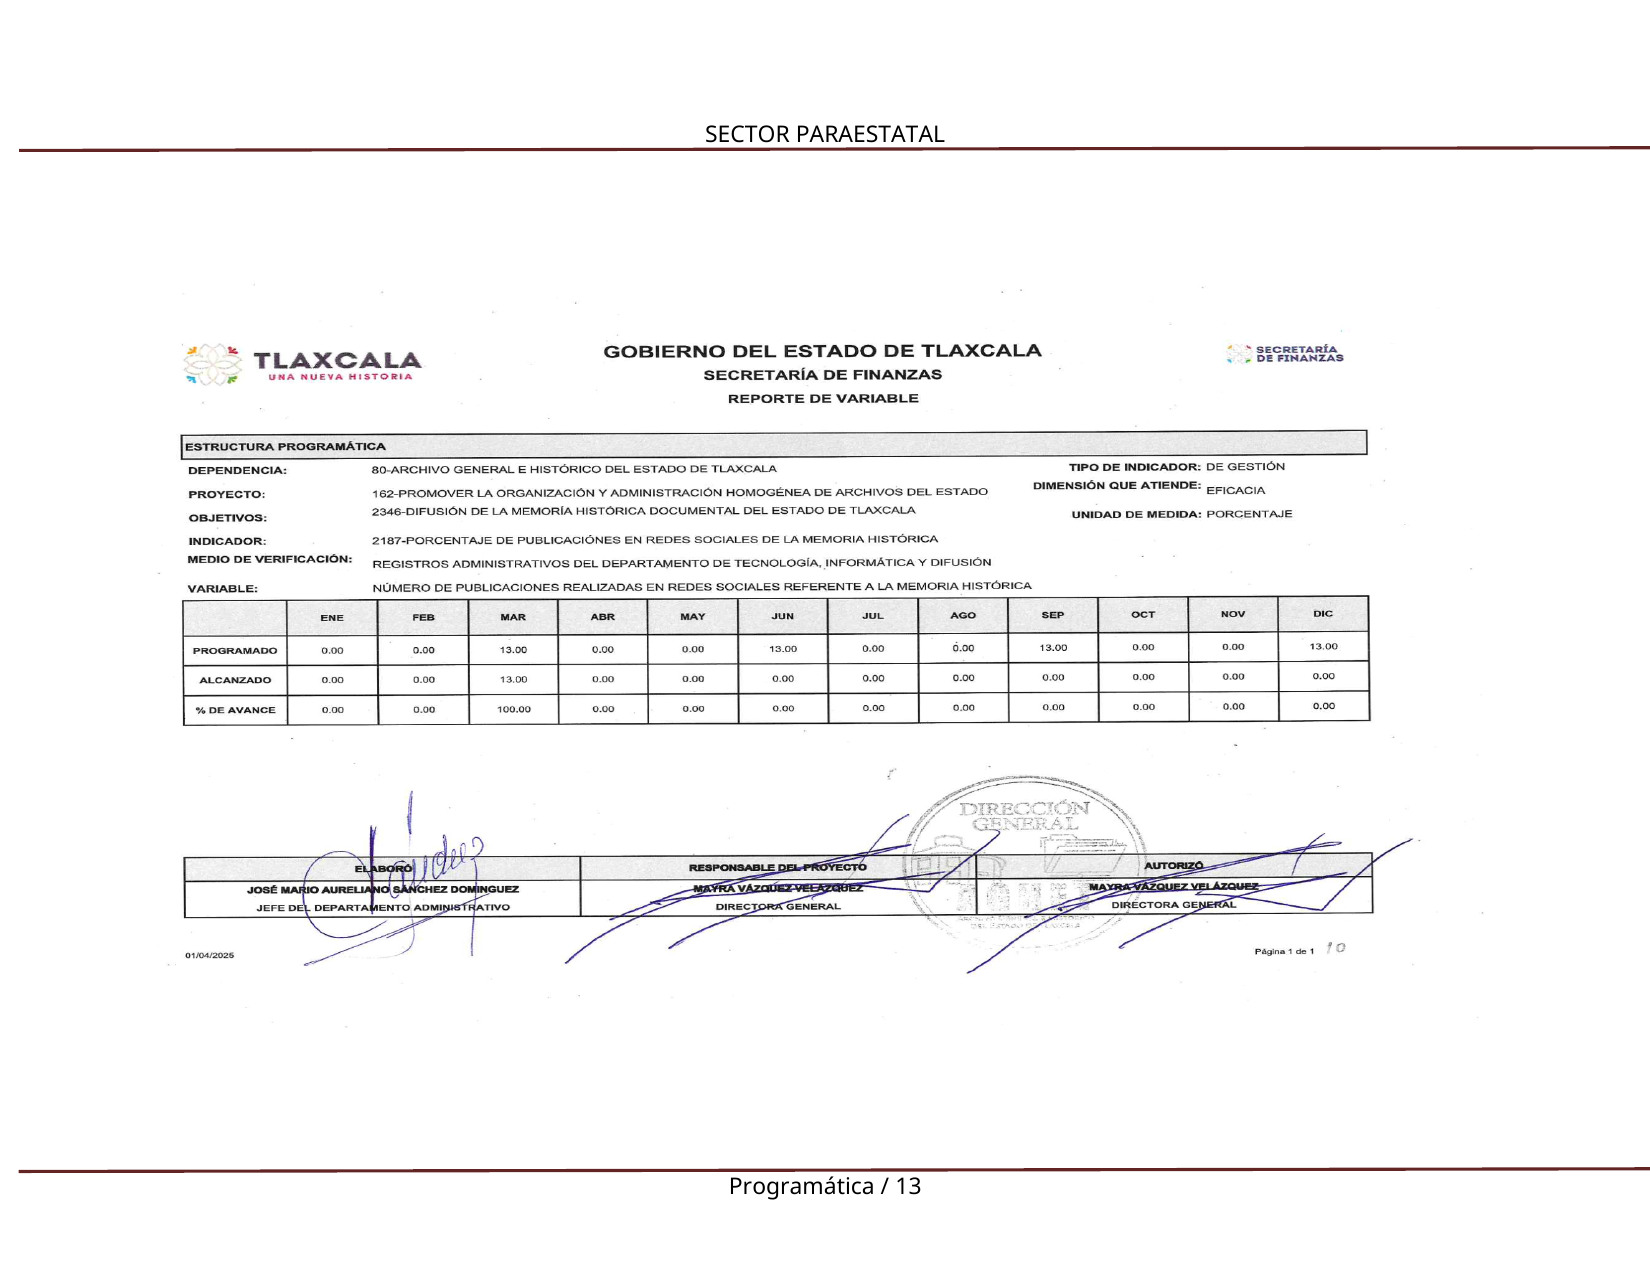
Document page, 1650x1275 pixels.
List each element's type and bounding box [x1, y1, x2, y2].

picture [148, 273, 1503, 1041]
